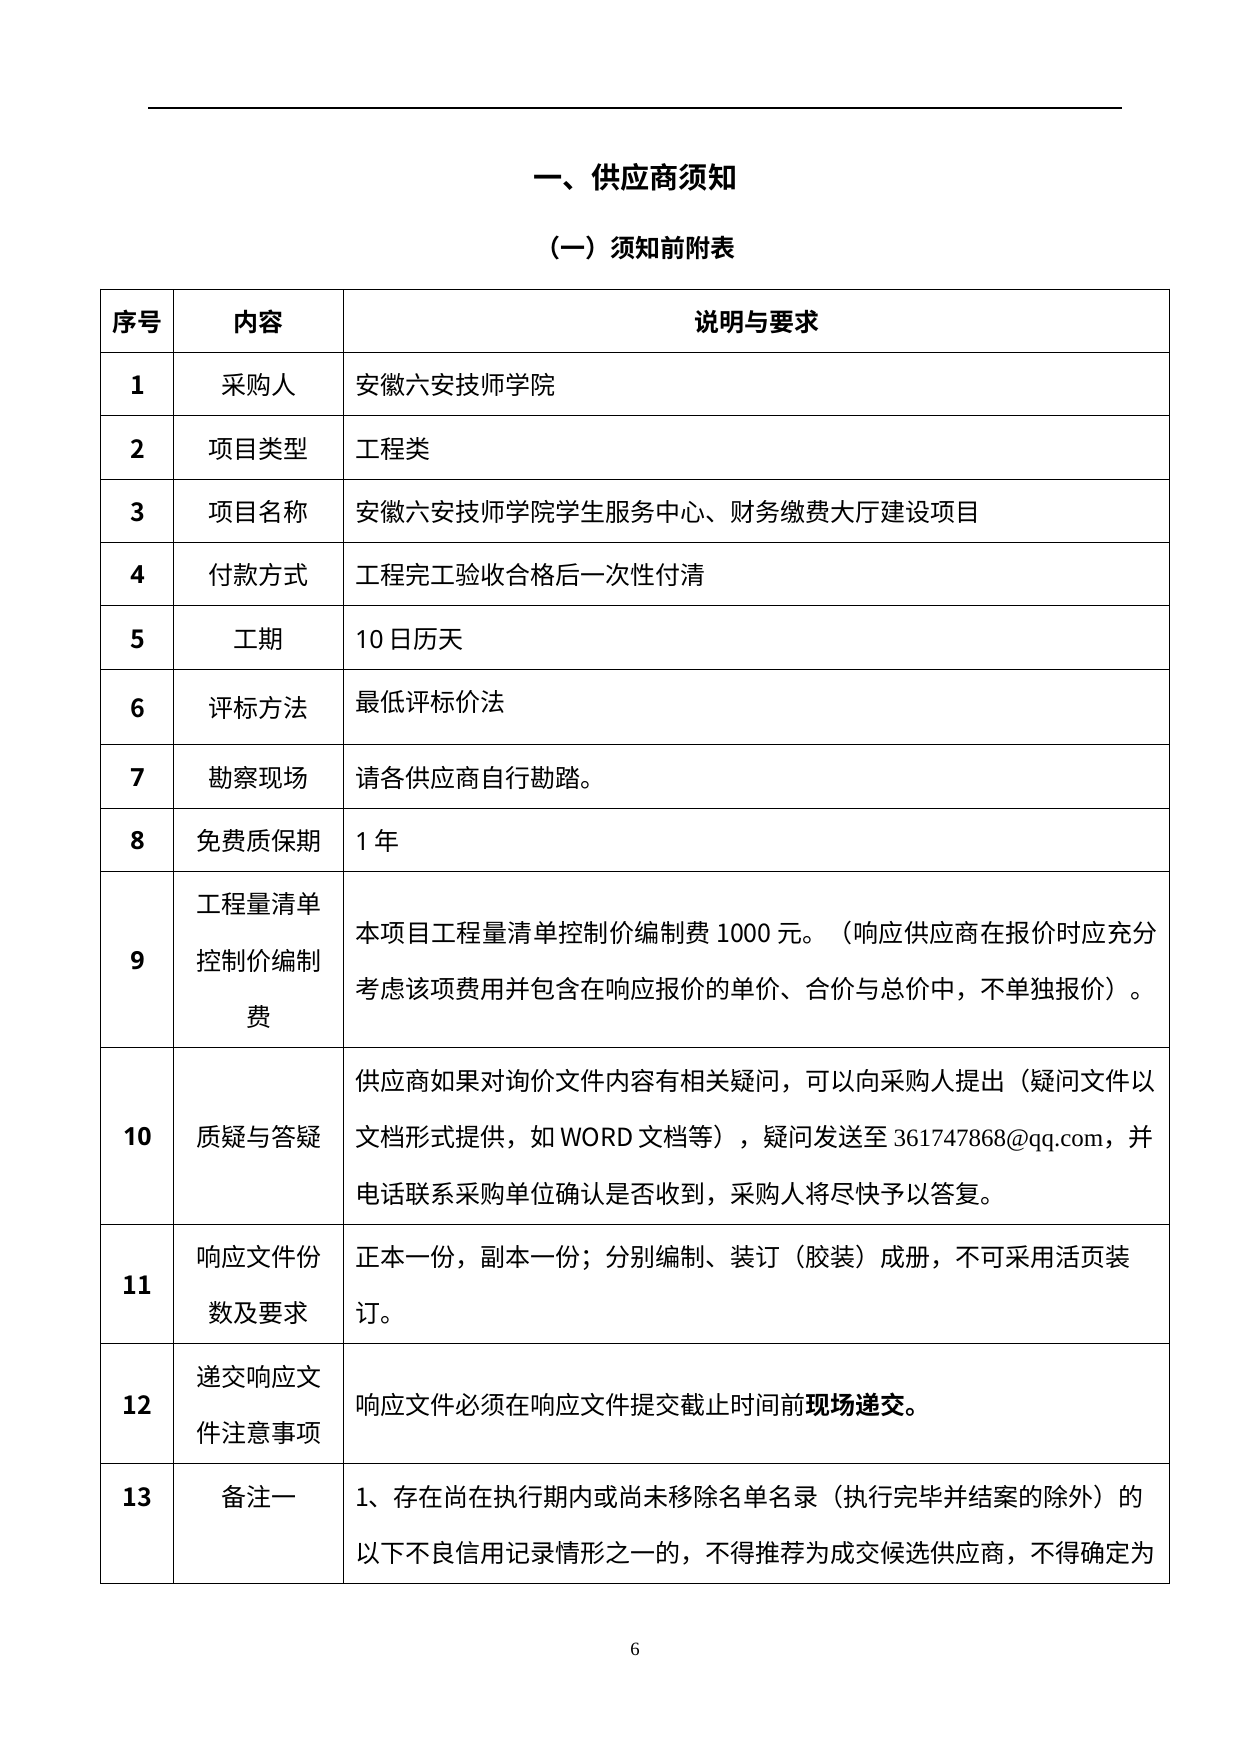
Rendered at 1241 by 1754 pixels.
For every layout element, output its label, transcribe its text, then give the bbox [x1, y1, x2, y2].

table_cell 最低评标价法 [344, 670, 1169, 744]
table_cell 响应文件份数及要求 [174, 1225, 343, 1343]
table_cell 免费质保期 [174, 809, 343, 871]
table_cell 12 [101, 1344, 173, 1463]
table_cell 4 [101, 543, 173, 605]
table_cell 正本一份，副本一份；分别编制、装订（胶装）成册，不可采用活页装订。 [344, 1225, 1169, 1343]
table_cell 工期 [174, 606, 343, 668]
table_cell 安徽六安技师学院学生服务中心、财务缴费大厅建设项目 [344, 480, 1169, 542]
table_cell 递交响应文件注意事项 [174, 1344, 343, 1463]
table_cell 2 [101, 416, 173, 478]
table_cell 评标方法 [174, 670, 343, 744]
table_header 说明与要求 [344, 290, 1169, 352]
table_cell 工程完工验收合格后一次性付清 [344, 543, 1169, 605]
table_cell 10 [101, 1048, 173, 1223]
table_cell 质疑与答疑 [174, 1048, 343, 1223]
table_cell 项目类型 [174, 416, 343, 478]
table_cell 5 [101, 606, 173, 668]
table_cell 项目名称 [174, 480, 343, 542]
table_cell 1 [101, 353, 173, 415]
table_cell 本项目工程量清单控制价编制费1000元。（响应供应商在报价时应充分考虑该项费用并包含在响应报价的单价、合价与总价中，不单独报价）。 [344, 872, 1169, 1047]
table_cell 请各供应商自行勘踏。 [344, 745, 1169, 808]
table_cell 8 [101, 809, 173, 871]
table_cell 响应文件必须在响应文件提交截止时间前现场递交。 [344, 1344, 1169, 1463]
table_header 内容 [174, 290, 343, 352]
table_cell 工程量清单控制价编制费 [174, 872, 343, 1047]
table_cell 供应商如果对询价文件内容有相关疑问，可以向采购人提出（疑问文件以文档形式提供，如WORD文档等），疑问发送至361747868@qq.com，并电话联系采购单位确认是否收到，采购人将尽快予以答复。 [344, 1048, 1169, 1223]
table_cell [344, 1464, 1169, 1583]
table_cell 6 [101, 670, 173, 744]
table_cell 勘察现场 [174, 745, 343, 808]
table_cell 11 [101, 1225, 173, 1343]
table_cell 付款方式 [174, 543, 343, 605]
table_cell 7 [101, 745, 173, 808]
table_cell 安徽六安技师学院 [344, 353, 1169, 415]
table_cell 9 [101, 872, 173, 1047]
table_cell 1年 [344, 809, 1169, 871]
table_cell 13 [101, 1464, 173, 1583]
table_header 序号 [101, 290, 173, 352]
table_cell 采购人 [174, 353, 343, 415]
text （一）须知前附表 [148, 218, 1122, 274]
table_cell 备注一 [174, 1464, 343, 1583]
table_cell 工程类 [344, 416, 1169, 478]
table_cell 10日历天 [344, 606, 1169, 668]
table_cell 3 [101, 480, 173, 542]
text 一、供应商须知 [148, 147, 1122, 204]
